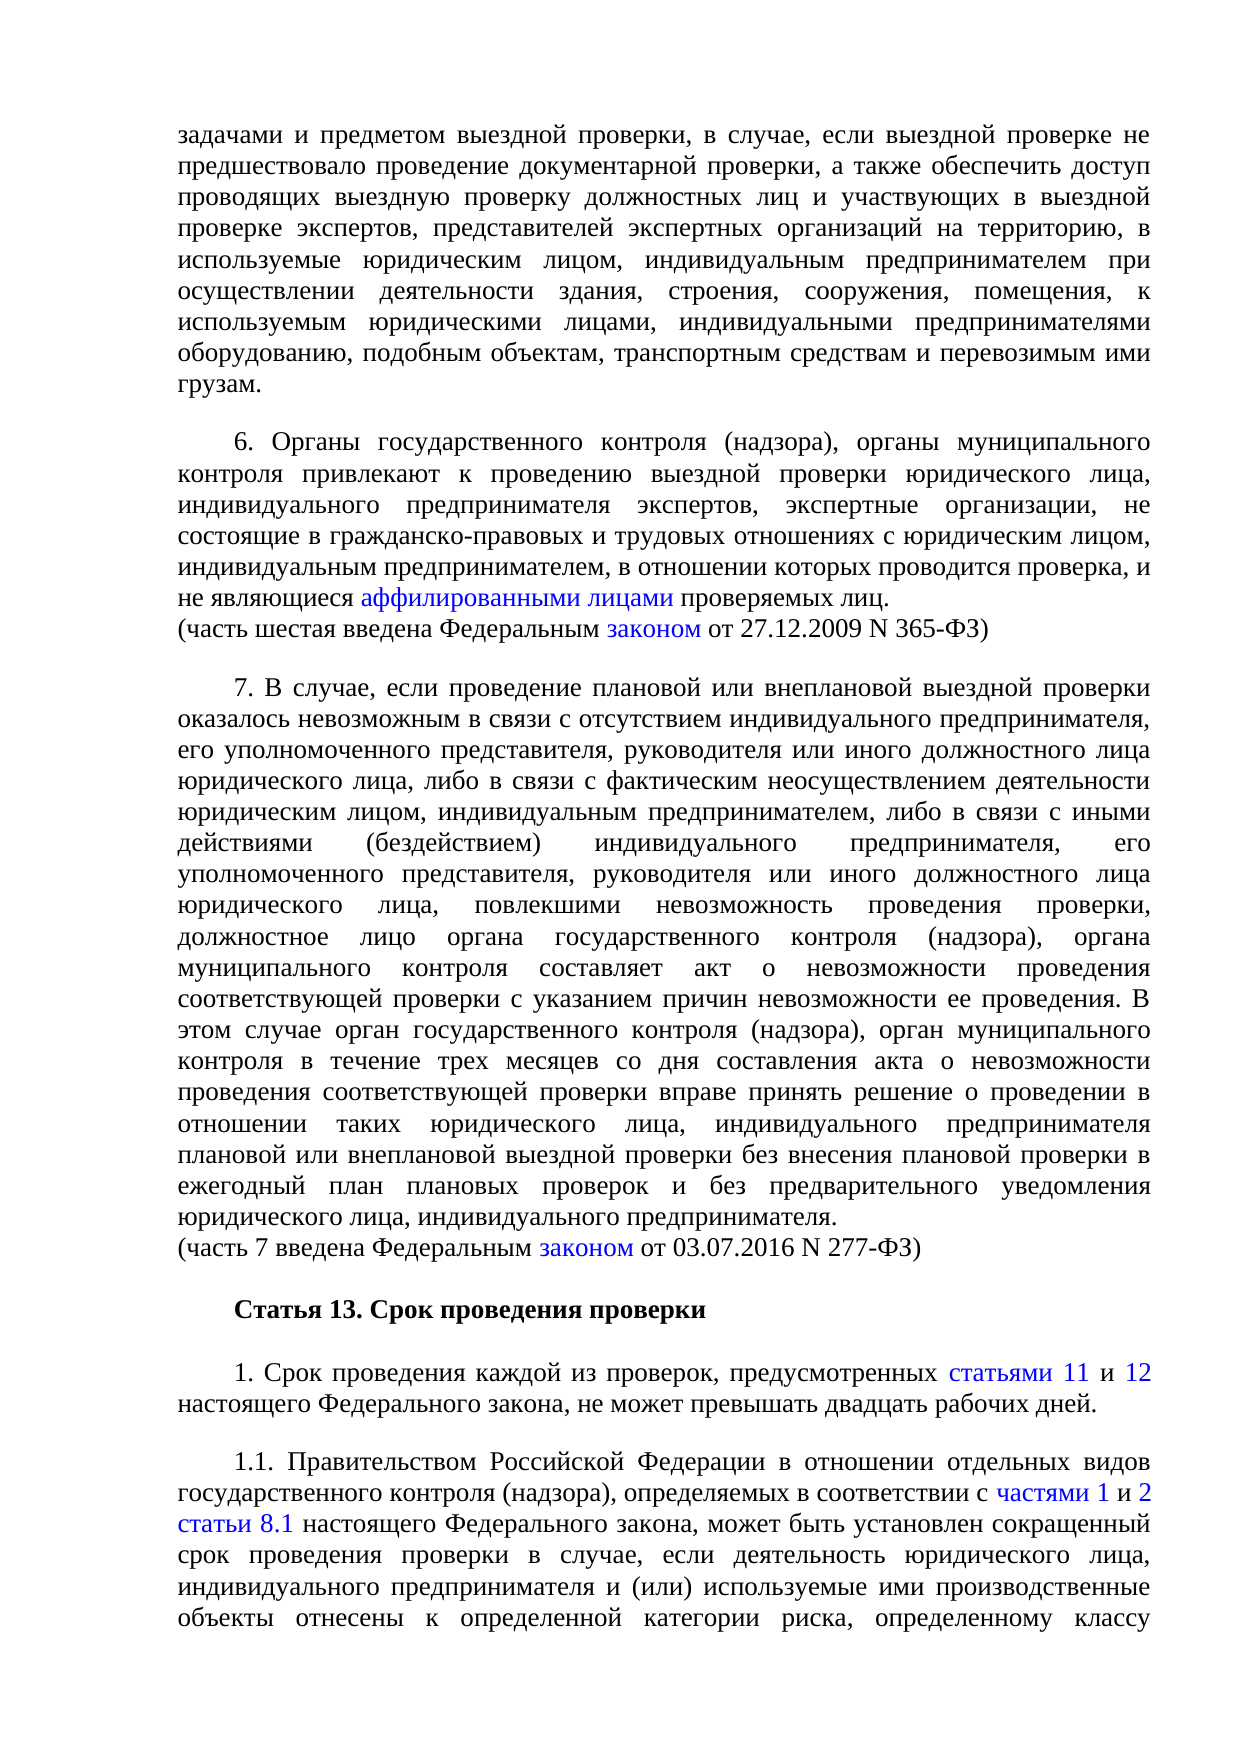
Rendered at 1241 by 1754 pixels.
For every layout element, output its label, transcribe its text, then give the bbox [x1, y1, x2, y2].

text 1. Срок проведения каждой из проверок, предусмотренных статьями 11 и 12 настоящего Федерального закона, не может превышать двадцать рабочих дней. [177, 1356, 1152, 1418]
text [177, 1445, 1152, 1632]
text 6. Органы государственного контроля (надзора), органы муниципального контроля привлекают к проведению выездной проверки юридического лица, индивидуального предпринимателя экспертов, экспертные организации, не состоящие в гражданско-правовых и трудовых отношениях с юридическим лицом, индивидуальным предпринимателем, в отношении которых проводится проверка, и не являющиеся аффилированными лицами проверяемых лиц. [177, 426, 1152, 612]
text 7. В случае, если проведение плановой или внеплановой выездной проверки оказалось невозможным в связи с отсутствием индивидуального предпринимателя, его уполномоченного представителя, руководителя или иного должностного лица юридического лица, либо в связи с фактическим неосуществлением деятельности юридическим лицом, индивидуальным предпринимателем, либо в связи с иными действиями (бездействием) индивидуального предпринимателя, его уполномоченного представителя, руководителя или иного должностного лица юридического лица, повлекшими невозможность проведения проверки, должностное лицо органа государственного контроля (надзора), органа муниципального контроля составляет акт о невозможности проведения соответствующей проверки с указанием причин невозможности ее проведения. В этом случае орган государственного контроля (надзора), орган муниципального контроля в течение трех месяцев со дня составления акта о невозможности проведения соответствующей проверки вправе принять решение о проведении в отношении таких юридического лица, индивидуального предпринимателя плановой или внеплановой выездной проверки без внесения плановой проверки в ежегодный план плановых проверок и без предварительного уведомления юридического лица, индивидуального предпринимателя. [177, 671, 1152, 1231]
text (часть 7 введена Федеральным законом от 03.07.2016 N 277-ФЗ) [177, 1231, 1152, 1262]
title Статья 13. Срок проведения проверки [177, 1293, 1152, 1325]
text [177, 118, 1152, 398]
text (часть шестая введена Федеральным законом от 27.12.2009 N 365-ФЗ) [177, 612, 1152, 643]
